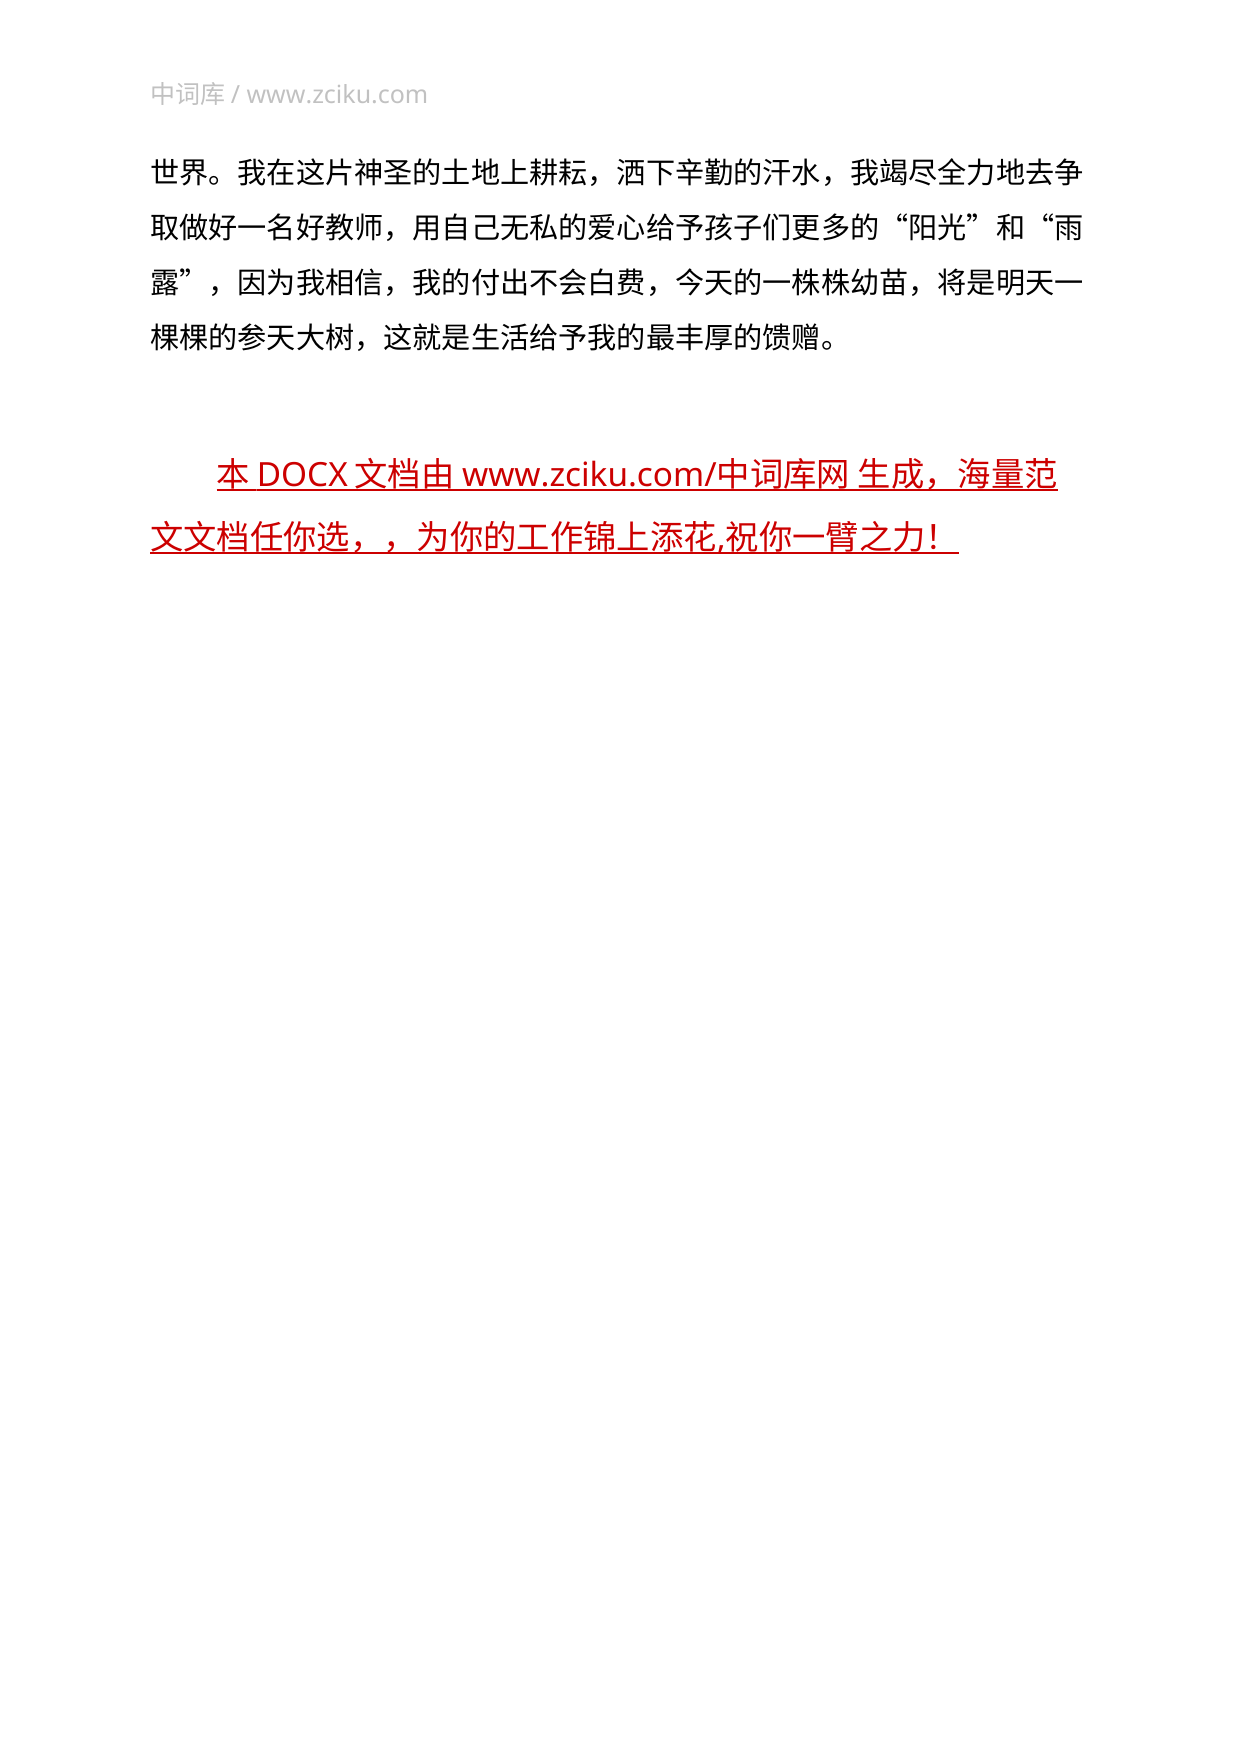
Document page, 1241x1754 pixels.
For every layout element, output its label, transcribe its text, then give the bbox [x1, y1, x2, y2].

text 本DOCX文档由 www.zciku.com/中词库网 生成，海量范文文档任你选，，为你的工作锦上添花,祝你一臂之力！ [150, 448, 1090, 559]
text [150, 150, 1090, 357]
